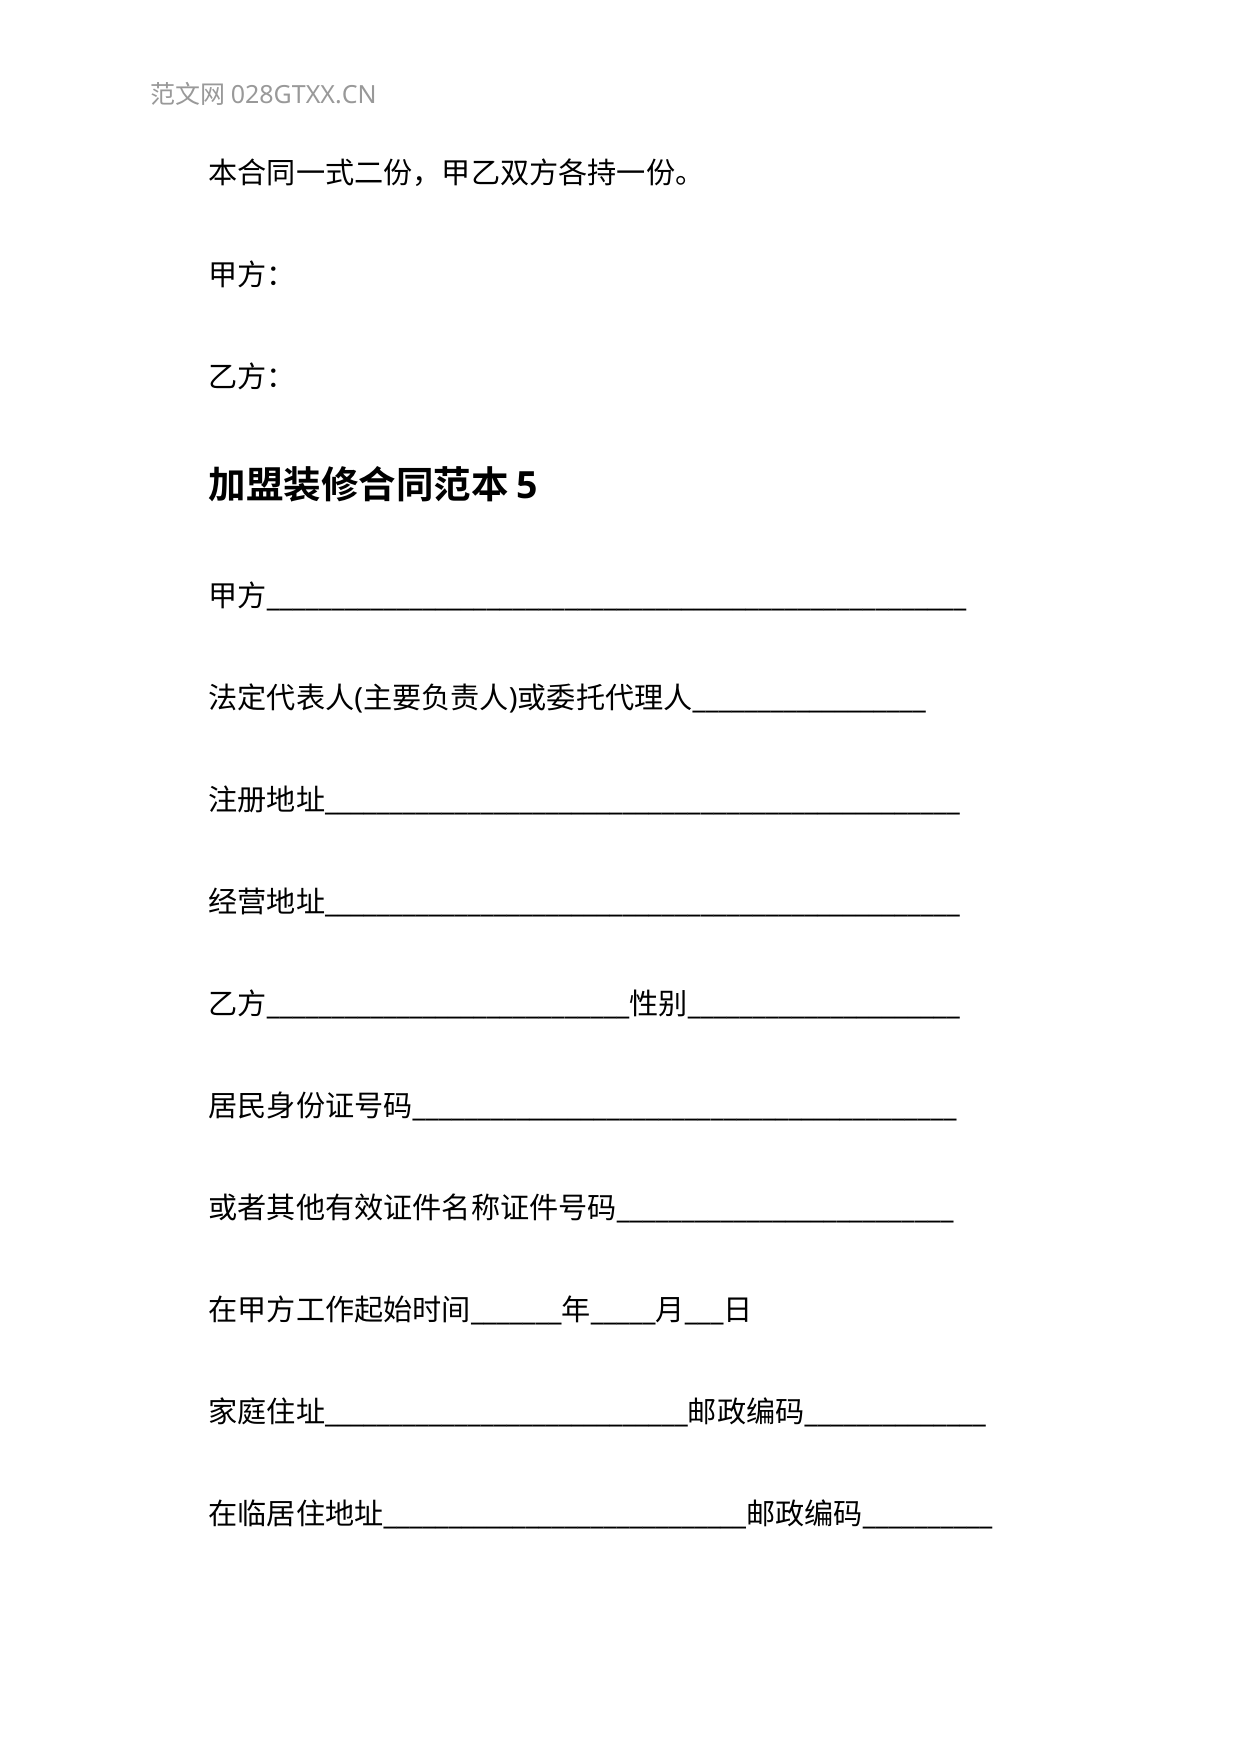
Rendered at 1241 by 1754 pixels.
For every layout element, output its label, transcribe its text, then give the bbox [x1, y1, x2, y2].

text 在临居住地址____________________________邮政编码__________ [150, 1491, 1090, 1533]
text 甲方： [150, 252, 1090, 294]
text 家庭住址____________________________邮政编码______________ [150, 1389, 1090, 1431]
text 注册地址_________________________________________________ [150, 777, 1090, 819]
text 乙方： [150, 353, 1090, 396]
text 经营地址_________________________________________________ [150, 879, 1090, 921]
text 居民身份证号码__________________________________________ [150, 1083, 1090, 1125]
text 乙方____________________________性别_____________________ [150, 981, 1090, 1023]
text 在甲方工作起始时间_______年_____月___日 [150, 1287, 1090, 1329]
text 法定代表人(主要负责人)或委托代理人__________________ [150, 675, 1090, 717]
text 或者其他有效证件名称证件号码__________________________ [150, 1185, 1090, 1227]
text 加盟装修合同范本5 [150, 455, 1090, 510]
text 甲方______________________________________________________ [150, 573, 1090, 615]
text 本合同一式二份，甲乙双方各持一份。 [150, 150, 1090, 192]
